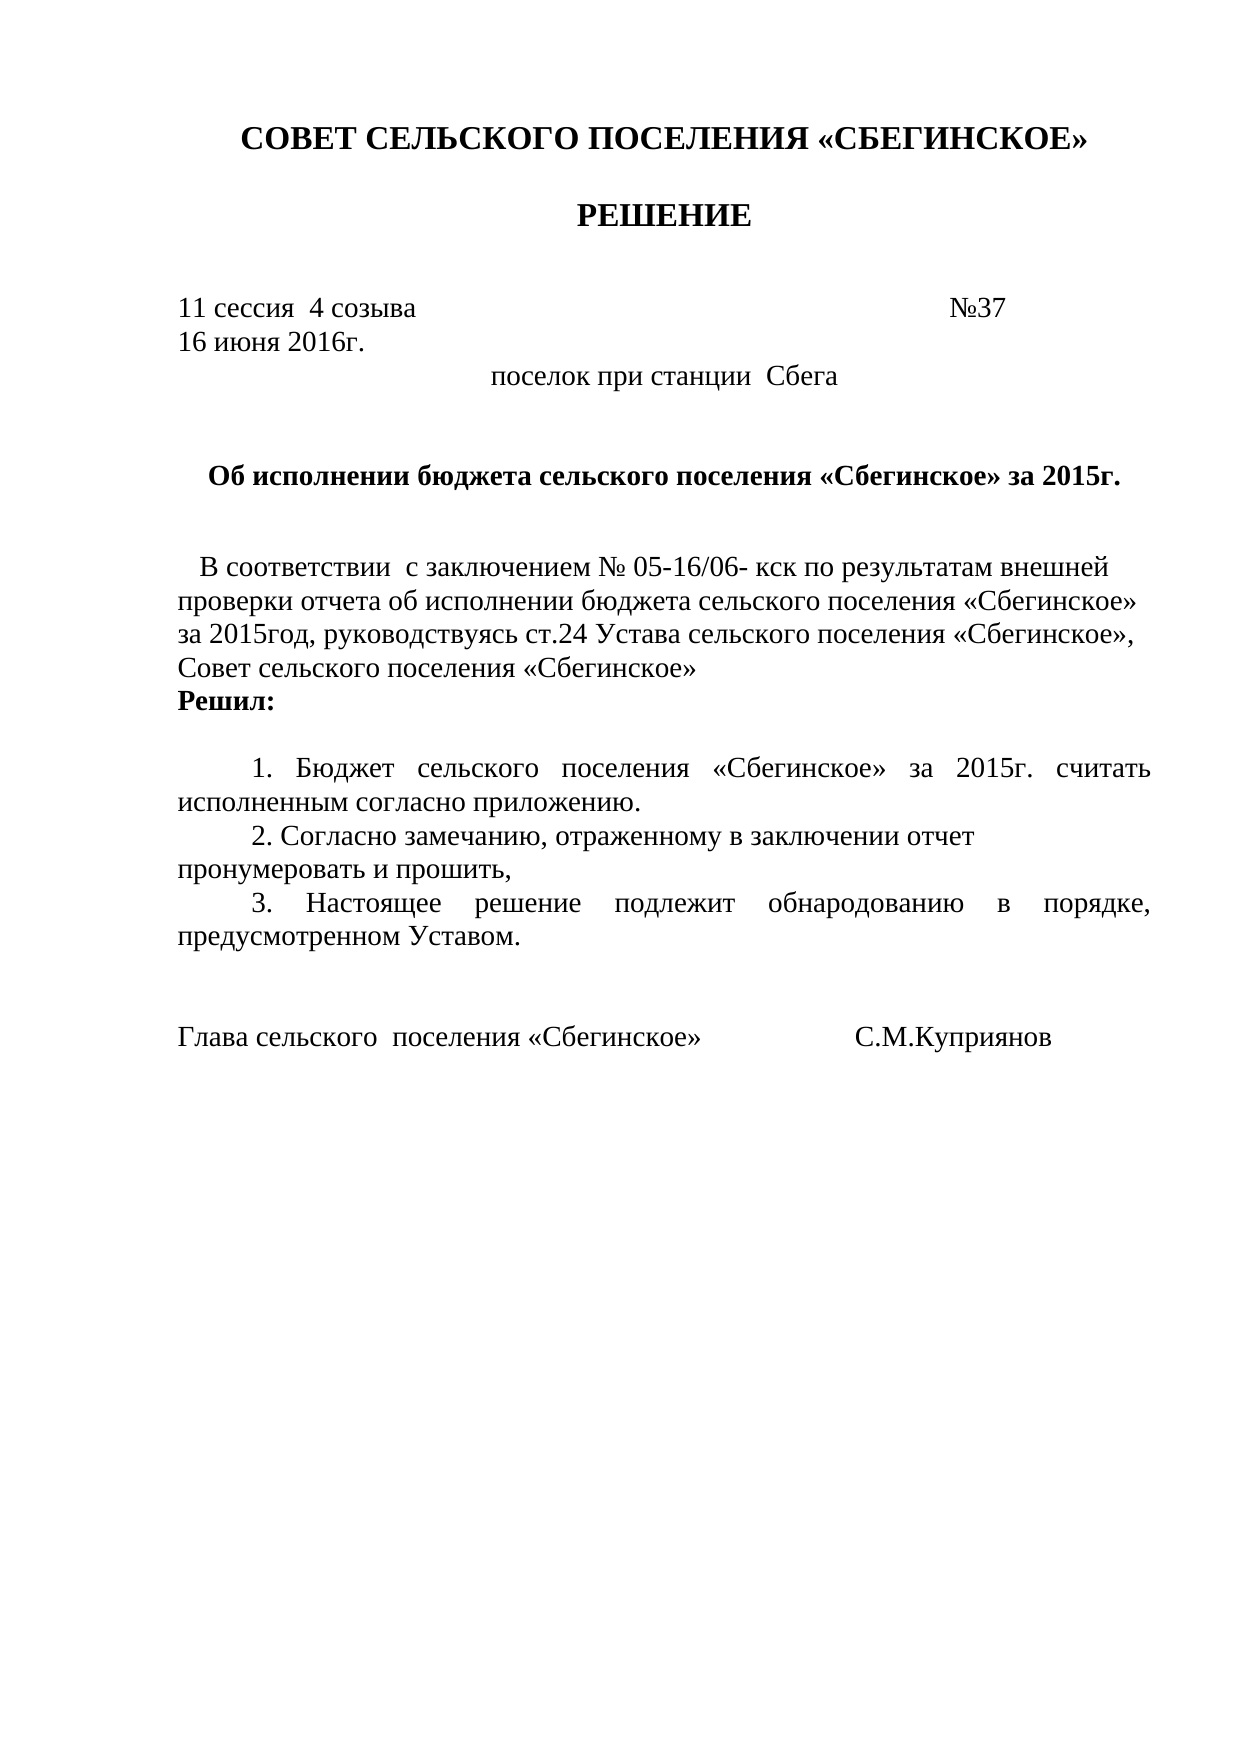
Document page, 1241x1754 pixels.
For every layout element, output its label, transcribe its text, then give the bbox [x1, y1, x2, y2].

text 16 июня 2016г. [177, 324, 1152, 358]
text 11 сессия 4 созыва №37 [177, 291, 1152, 324]
text 2. Согласно замечанию, отраженному в заключении отчет пронумеровать и прошить, [177, 818, 1152, 885]
text 1. Бюджет сельского поселения «Сбегинское» за 2015г. считать исполненным согласно приложению. [177, 751, 1152, 818]
text поселок при станции Сбега [177, 358, 1152, 391]
text Глава сельского поселения «Сбегинское» С.М.Куприянов [177, 1019, 1152, 1052]
text Об исполнении бюджета сельского поселения «Сбегинское» за 2015г. [177, 458, 1152, 492]
text Решил: [177, 683, 1152, 717]
text Решение [177, 195, 1152, 233]
text В соответствии с заключением № 05-16/06- кск по результатам внешней проверки отчета об исполнении бюджета сельского поселения «Сбегинское» за 2015год, руководствуясь ст.24 Устава сельского поселения «Сбегинское», Совет сельского поселения «Сбегинское» [177, 549, 1152, 683]
text 3. Настоящее решение подлежит обнародованию в порядке, предусмотренном Уставом. [177, 885, 1152, 952]
text Совет Сельского поселения «Сбегинское» [177, 118, 1152, 156]
